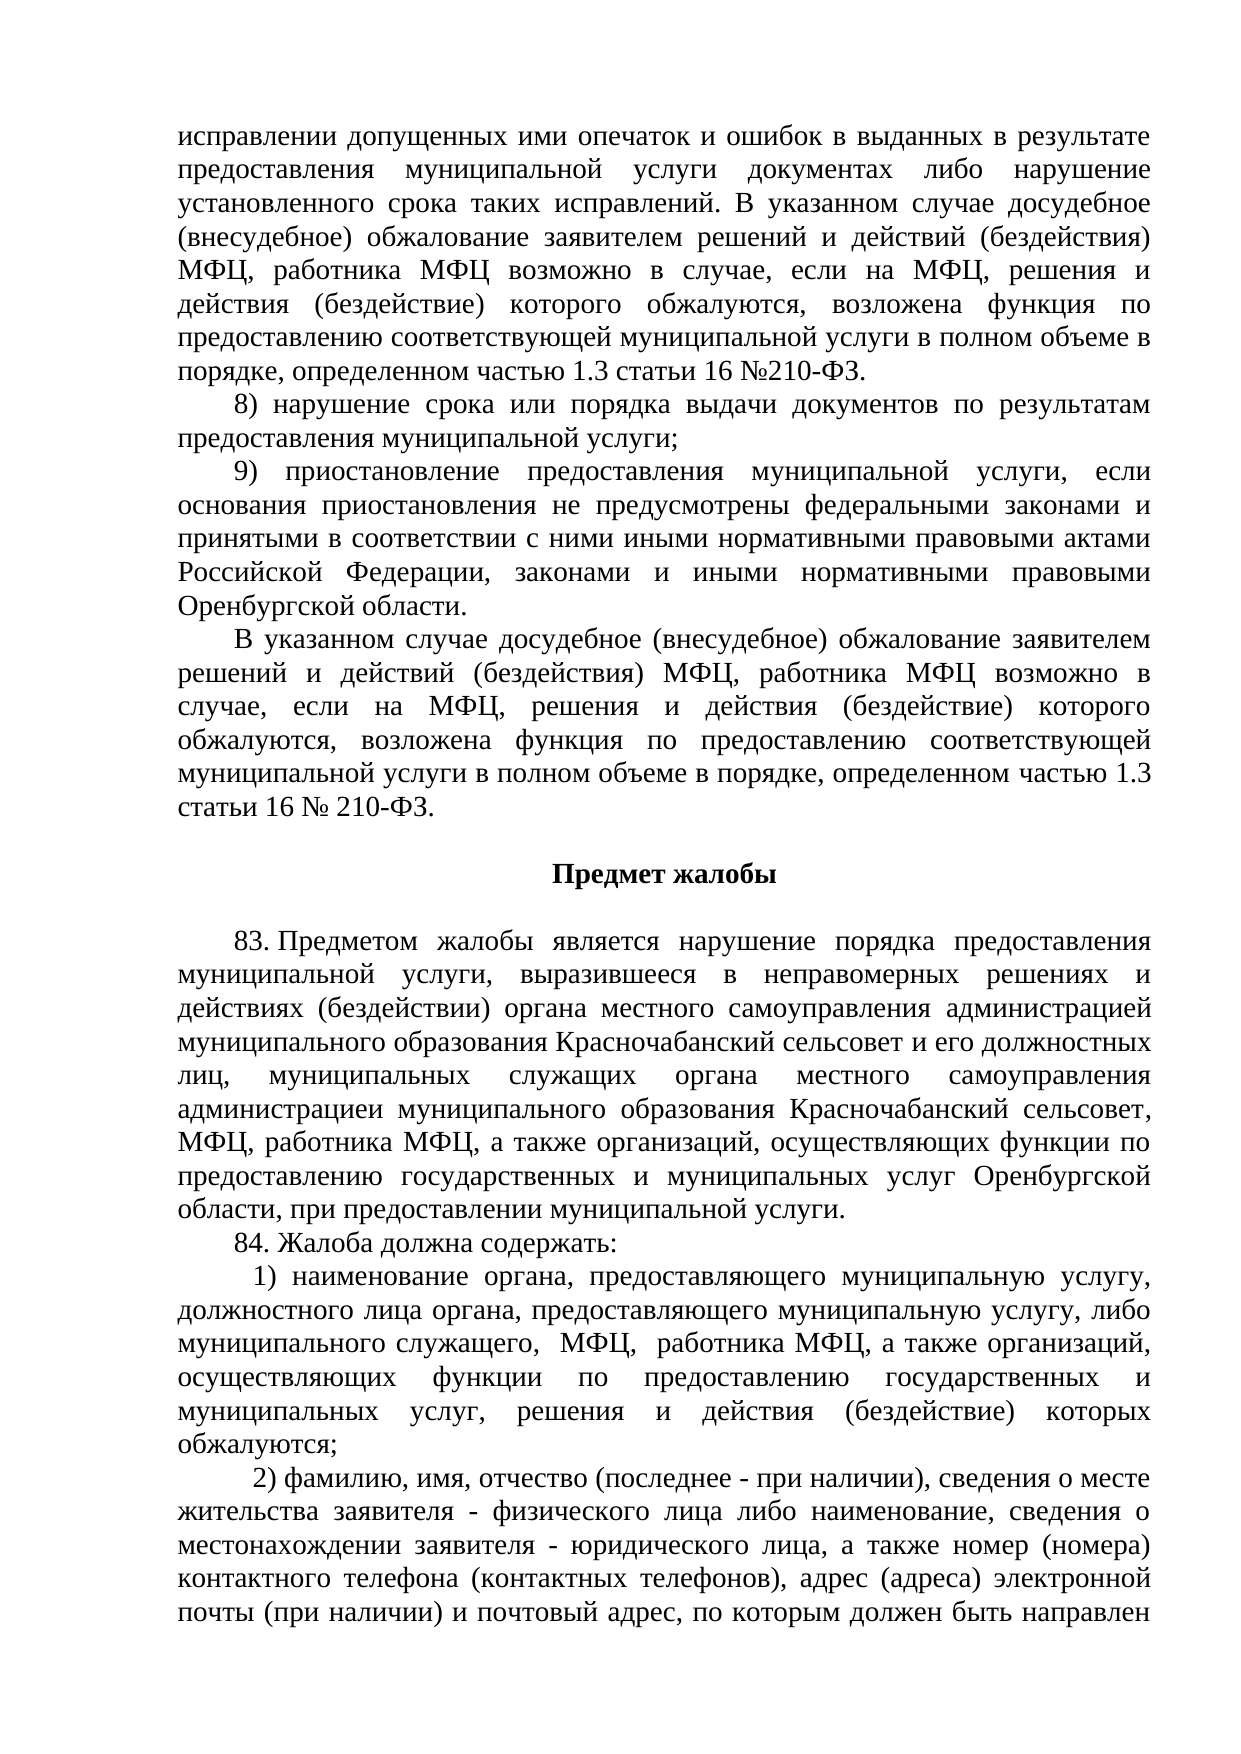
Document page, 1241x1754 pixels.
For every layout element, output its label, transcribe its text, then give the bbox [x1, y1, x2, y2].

text Предмет жалобы [177, 856, 1152, 889]
text 1) наименование органа, предоставляющего муниципальную услугу, должностного лица органа, предоставляющего муниципальную услугу, либо муниципального служащего, МФЦ, работника МФЦ, а также организаций, осуществляющих функции по предоставлению государственных и муниципальных услуг, решения и действия (бездействие) которых обжалуются; [177, 1258, 1152, 1460]
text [177, 1460, 1152, 1627]
text 8) нарушение срока или порядка выдачи документов по результатам предоставления муниципальной услуги; [177, 386, 1152, 453]
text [177, 118, 1152, 386]
text 9) приостановление предоставления муниципальной услуги, если основания приостановления не предусмотрены федеральными законами и принятыми в соответствии с ними иными нормативными правовыми актами Российской Федерации, законами и иными нормативными правовыми Оренбургской области. [177, 453, 1152, 621]
text В указанном случае досудебное (внесудебное) обжалование заявителем решений и действий (бездействия) МФЦ, работника МФЦ возможно в случае, если на МФЦ, решения и действия (бездействие) которого обжалуются, возложена функция по предоставлению соответствующей муниципальной услуги в полном объеме в порядке, определенном частью 1.3 статьи 16 № 210-ФЗ. [177, 621, 1152, 822]
text 84. Жалоба должна содержать: [177, 1225, 1152, 1258]
text 83. Предметом жалобы является нарушение порядка предоставления муниципальной услуги, выразившееся в неправомерных решениях и действиях (бездействии) органа местного самоуправления администрацией муниципального образования Красночабанский сельсовет и его должностных лиц, муниципальных служащих органа местного самоуправления администрациеи муниципального образования Красночабанский сельсовет, МФЦ, работника МФЦ, а также организаций, осуществляющих функции по предоставлению государственных и муниципальных услуг Оренбургской области, при предоставлении муниципальной услуги. [177, 923, 1152, 1225]
